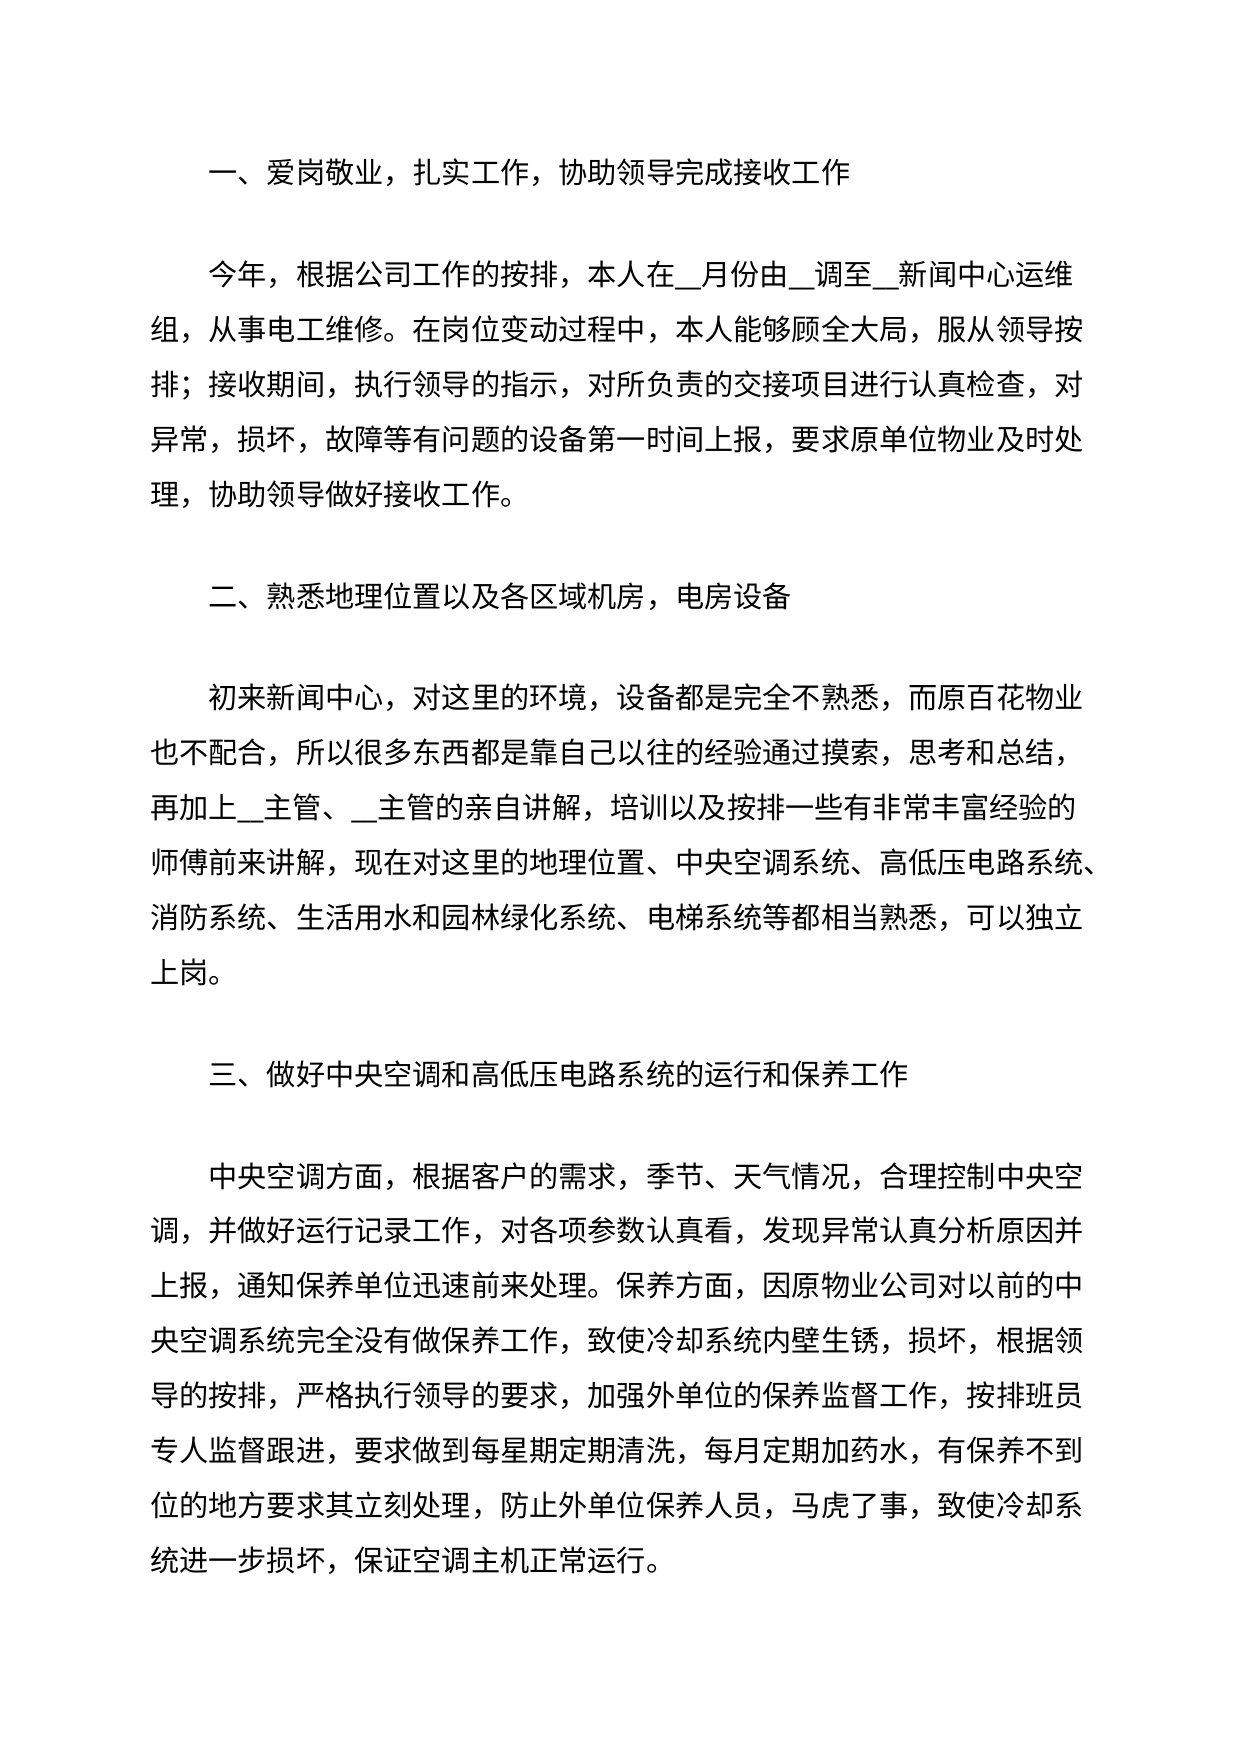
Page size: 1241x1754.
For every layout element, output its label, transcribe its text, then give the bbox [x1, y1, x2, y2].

text 初来新闻中心，对这里的环境，设备都是完全不熟悉，而原百花物业也不配合，所以很多东西都是靠自己以往的经验通过摸索，思考和总结，再加上__主管、__主管的亲自讲解，培训以及按排一些有非常丰富经验的师傅前来讲解，现在对这里的地理位置、中央空调系统、高低压电路系统、消防系统、生活用水和园林绿化系统、电梯系统等都相当熟悉，可以独立上岗。 [150, 675, 1090, 992]
text 二、熟悉地理位置以及各区域机房，电房设备 [150, 573, 1090, 616]
text 中央空调方面，根据客户的需求，季节、天气情况，合理控制中央空调，并做好运行记录工作，对各项参数认真看，发现异常认真分析原因并上报，通知保养单位迅速前来处理。保养方面，因原物业公司对以前的中央空调系统完全没有做保养工作，致使冷却系统内壁生锈，损坏，根据领导的按排，严格执行领导的要求，加强外单位的保养监督工作，按排班员专人监督跟进，要求做到每星期定期清洗，每月定期加药水，有保养不到位的地方要求其立刻处理，防止外单位保养人员，马虎了事，致使冷却系统进一步损坏，保证空调主机正常运行。 [150, 1153, 1090, 1580]
text 一、爱岗敬业，扎实工作，协助领导完成接收工作 [150, 150, 1090, 192]
text 今年，根据公司工作的按排，本人在__月份由__调至__新闻中心运维组，从事电工维修。在岗位变动过程中，本人能够顾全大局，服从领导按排；接收期间，执行领导的指示，对所负责的交接项目进行认真检查，对异常，损坏，故障等有问题的设备第一时间上报，要求原单位物业及时处理，协助领导做好接收工作。 [150, 252, 1090, 514]
text 三、做好中央空调和高低压电路系统的运行和保养工作 [150, 1051, 1090, 1094]
